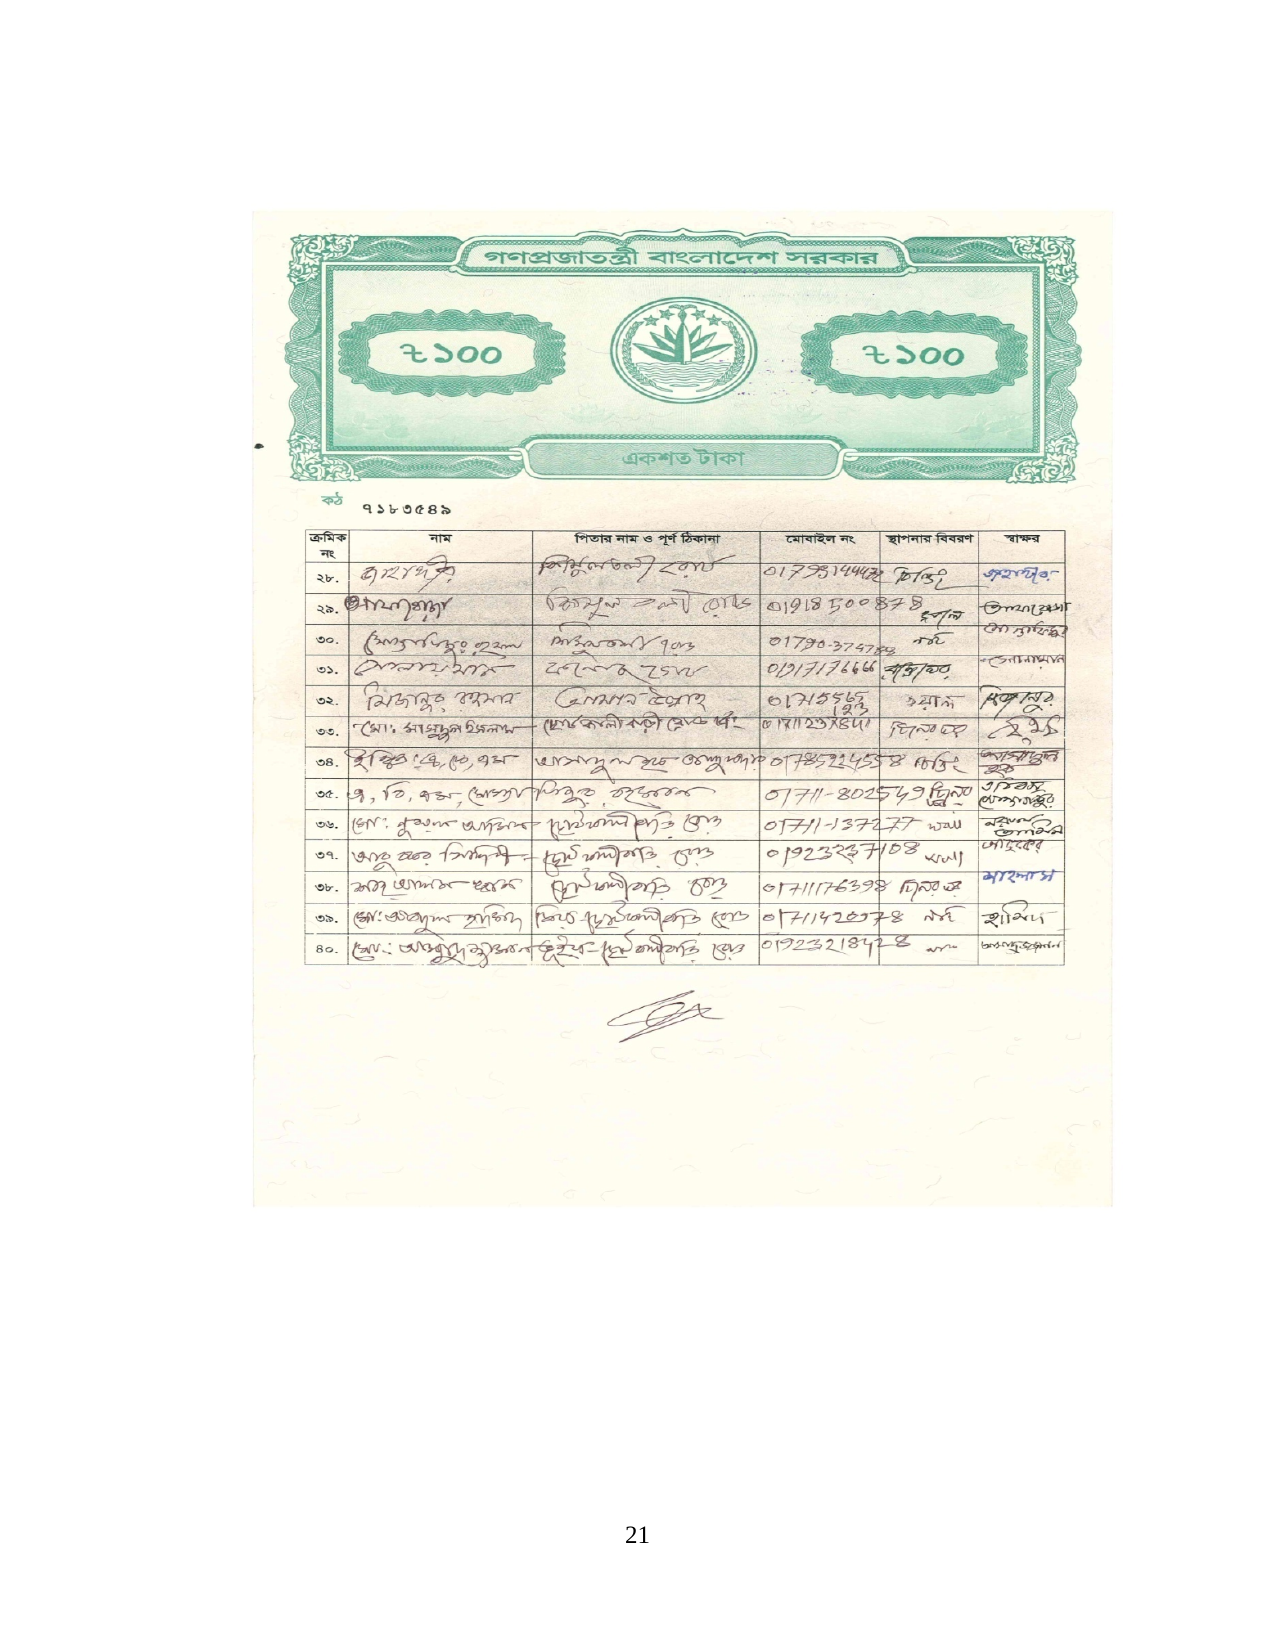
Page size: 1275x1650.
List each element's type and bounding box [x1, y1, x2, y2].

picture [229, 152, 1133, 1212]
